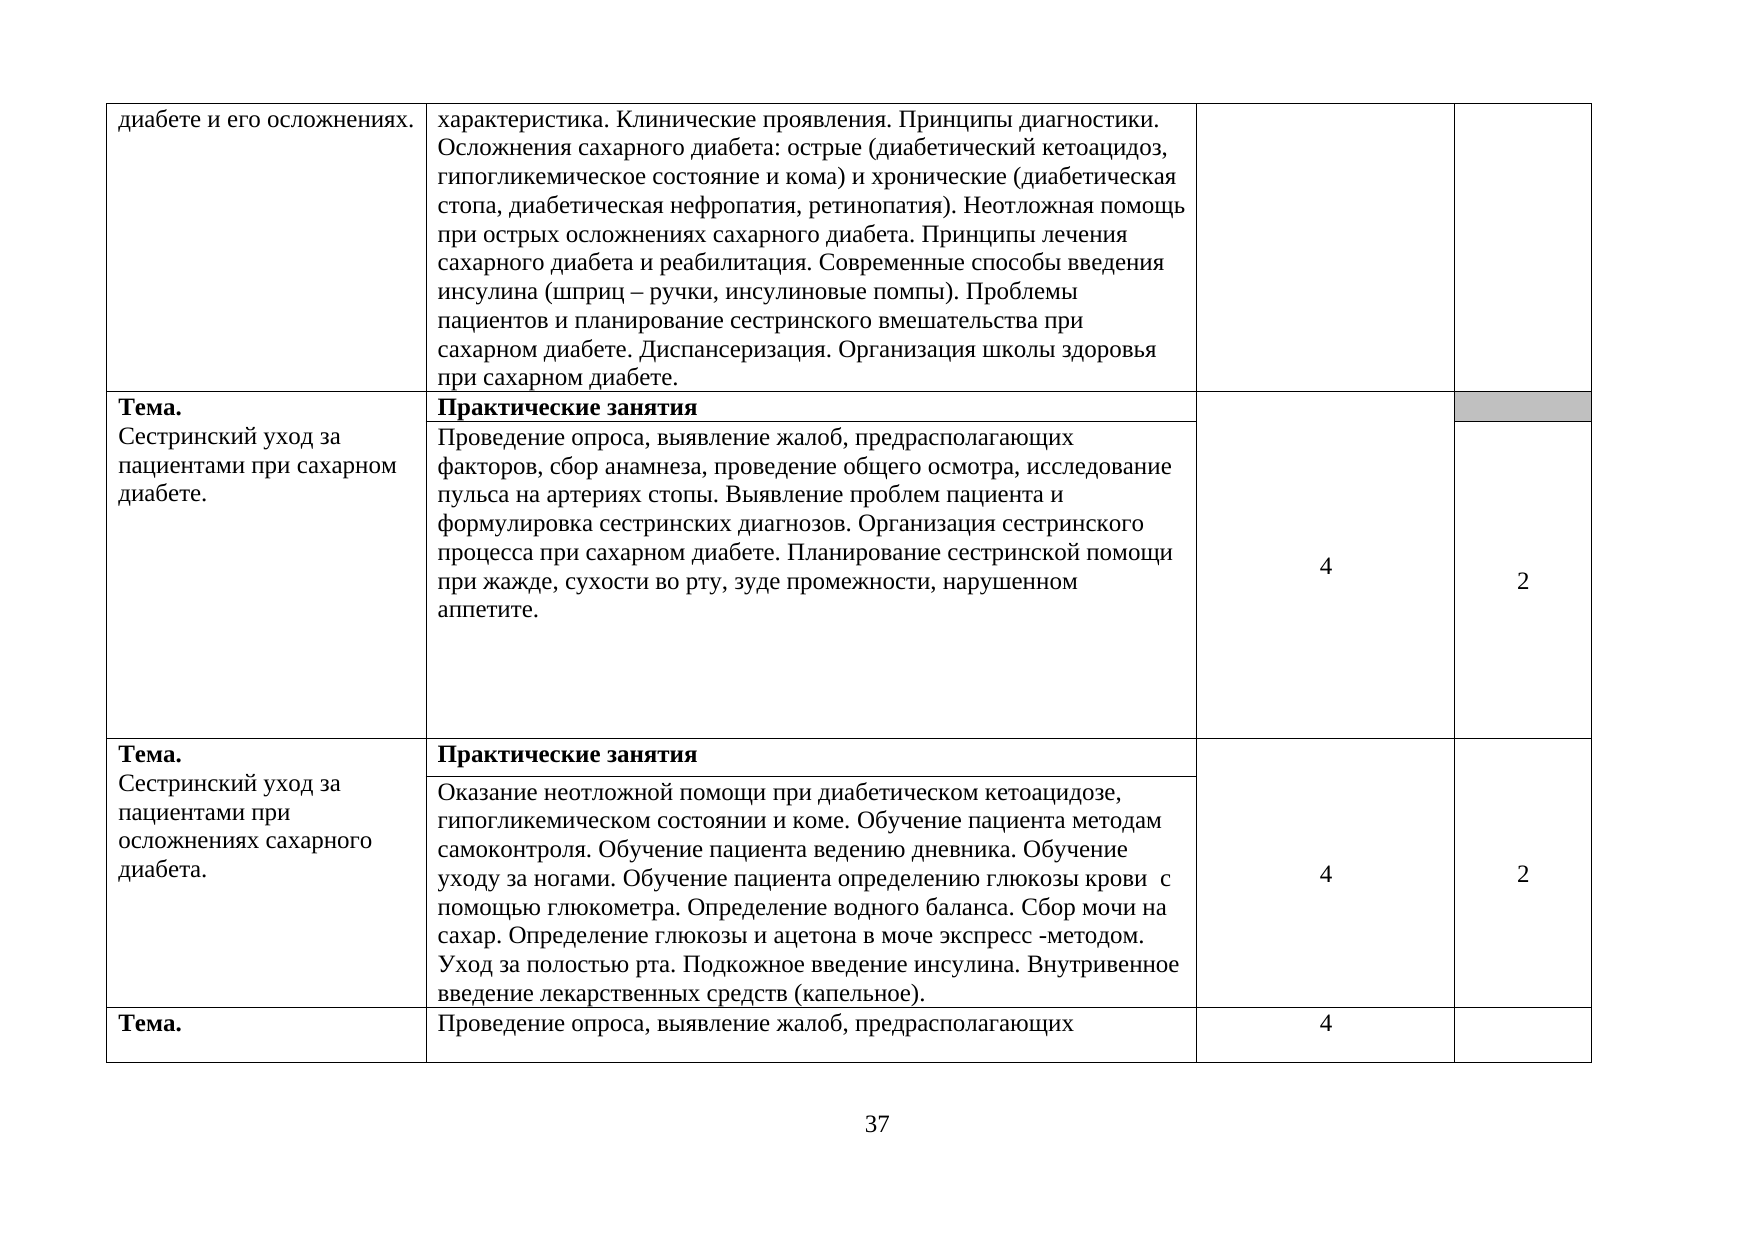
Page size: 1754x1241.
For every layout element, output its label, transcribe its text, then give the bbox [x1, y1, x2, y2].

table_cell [427, 104, 1196, 391]
table_cell 2 [1455, 422, 1591, 738]
table_cell [1455, 392, 1591, 421]
table_cell 1 [1455, 104, 1591, 391]
table_cell 4 [1197, 739, 1454, 1007]
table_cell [427, 1008, 1196, 1062]
table_cell Тема. Сестринский уход за пациентами при осложнениях сахарного диабета. [107, 739, 426, 1007]
table_cell Практические занятия [427, 392, 1196, 421]
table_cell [107, 1008, 426, 1062]
table_cell 2 [1455, 739, 1591, 1007]
table_cell Оказание неотложной помощи при диабетическом кетоацидозе, гипогликемическом состоянии и коме. Обучение пациента методам самоконтроля. Обучение пациента ведению дневника. Обучение уходу за ногами. Обучение пациента определению глюкозы крови с помощью глюкометра. Определение водного баланса. Сбор мочи на сахар. Определение глюкозы и ацетона в моче экспресс -методом. Уход за полостью рта. Подкожное введение инсулина. Внутривенное введение лекарственных средств (капельное). [427, 777, 1196, 1007]
table_cell [1455, 1008, 1591, 1062]
table_cell Тема. Сестринский уход за пациентами при сахарном диабете. [107, 392, 426, 738]
table_cell Проведение опроса, выявление жалоб, предрасполагающих факторов, сбор анамнеза, проведение общего осмотра, исследование пульса на артериях стопы. Выявление проблем пациента и формулировка сестринских диагнозов. Организация сестринского процесса при сахарном диабете. Планирование сестринской помощи при жажде, сухости во рту, зуде промежности, нарушенном аппетите. [427, 422, 1196, 738]
table_cell 4 [1197, 392, 1454, 738]
table_cell Практические занятия [427, 739, 1196, 776]
table_cell 4 [1197, 1008, 1454, 1062]
